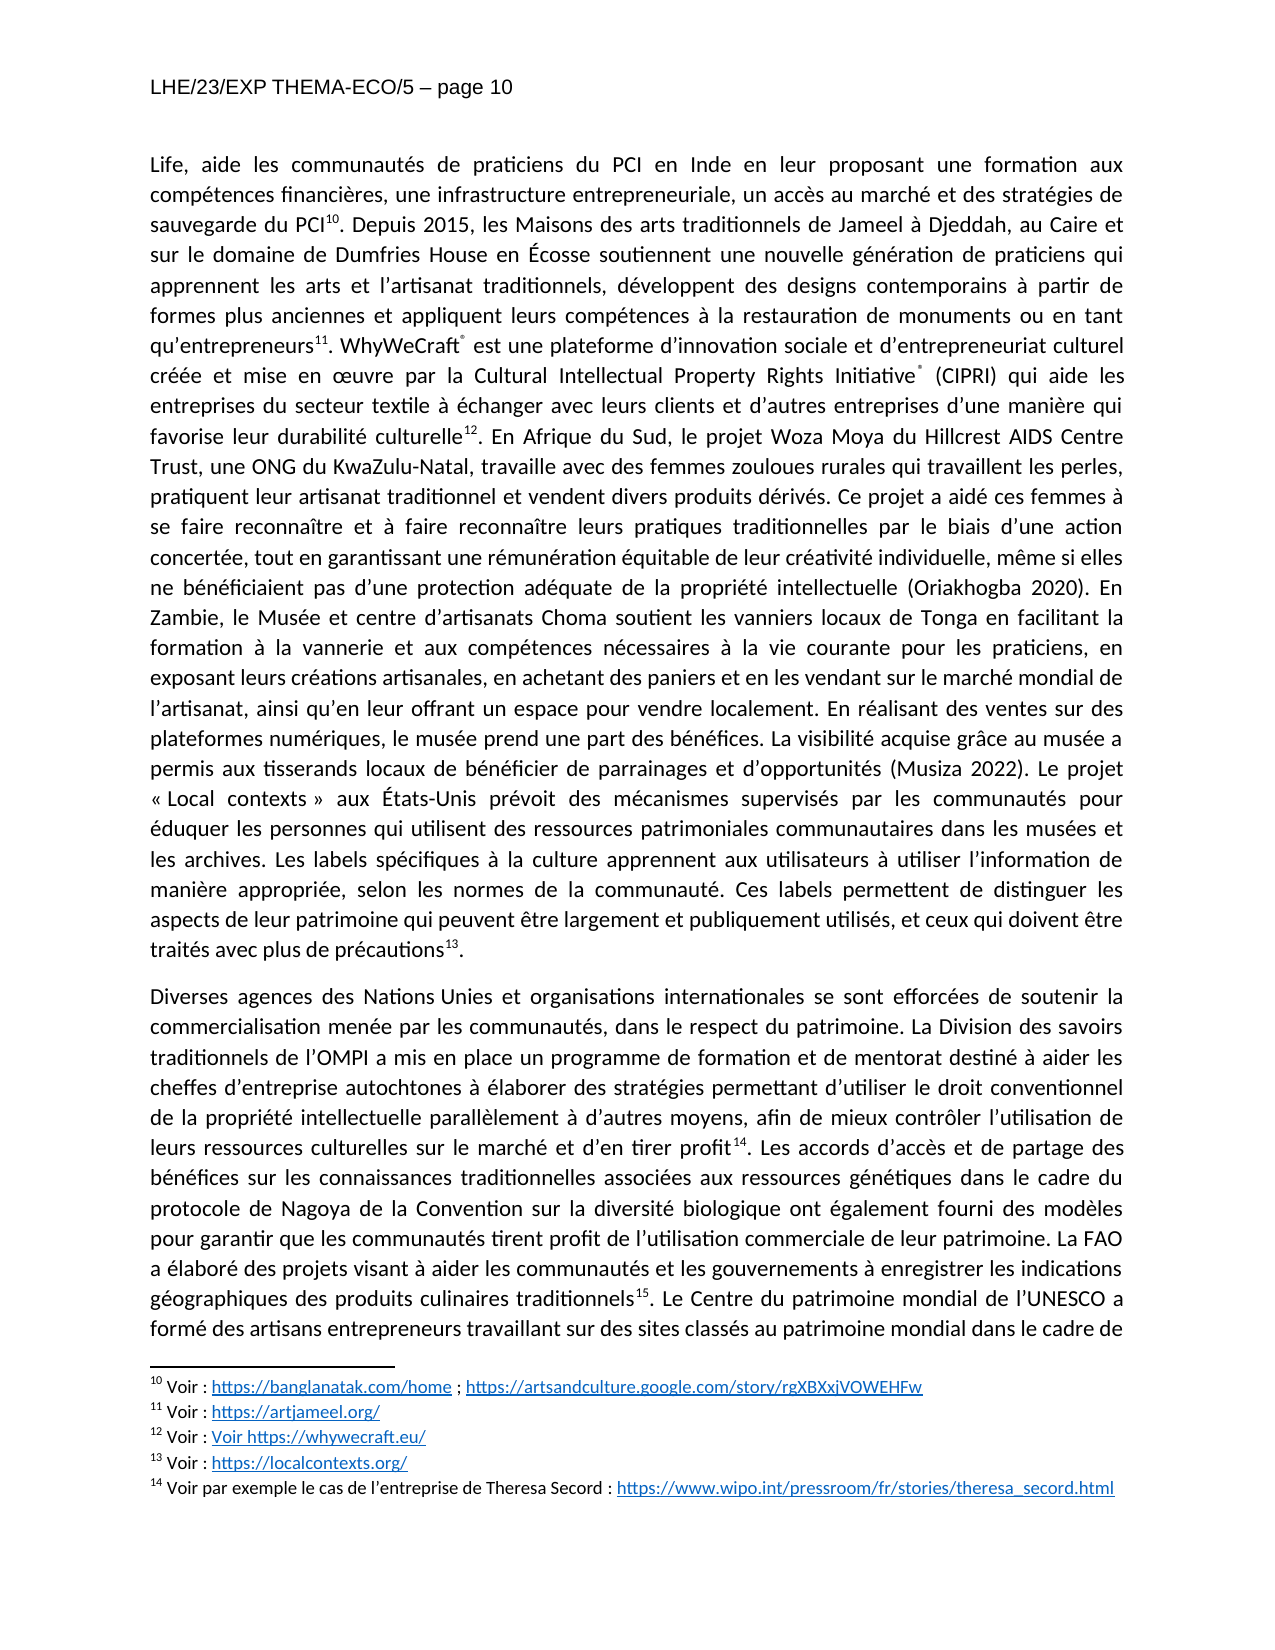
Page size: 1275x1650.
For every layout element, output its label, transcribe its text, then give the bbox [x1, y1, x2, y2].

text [150, 982, 1125, 1343]
